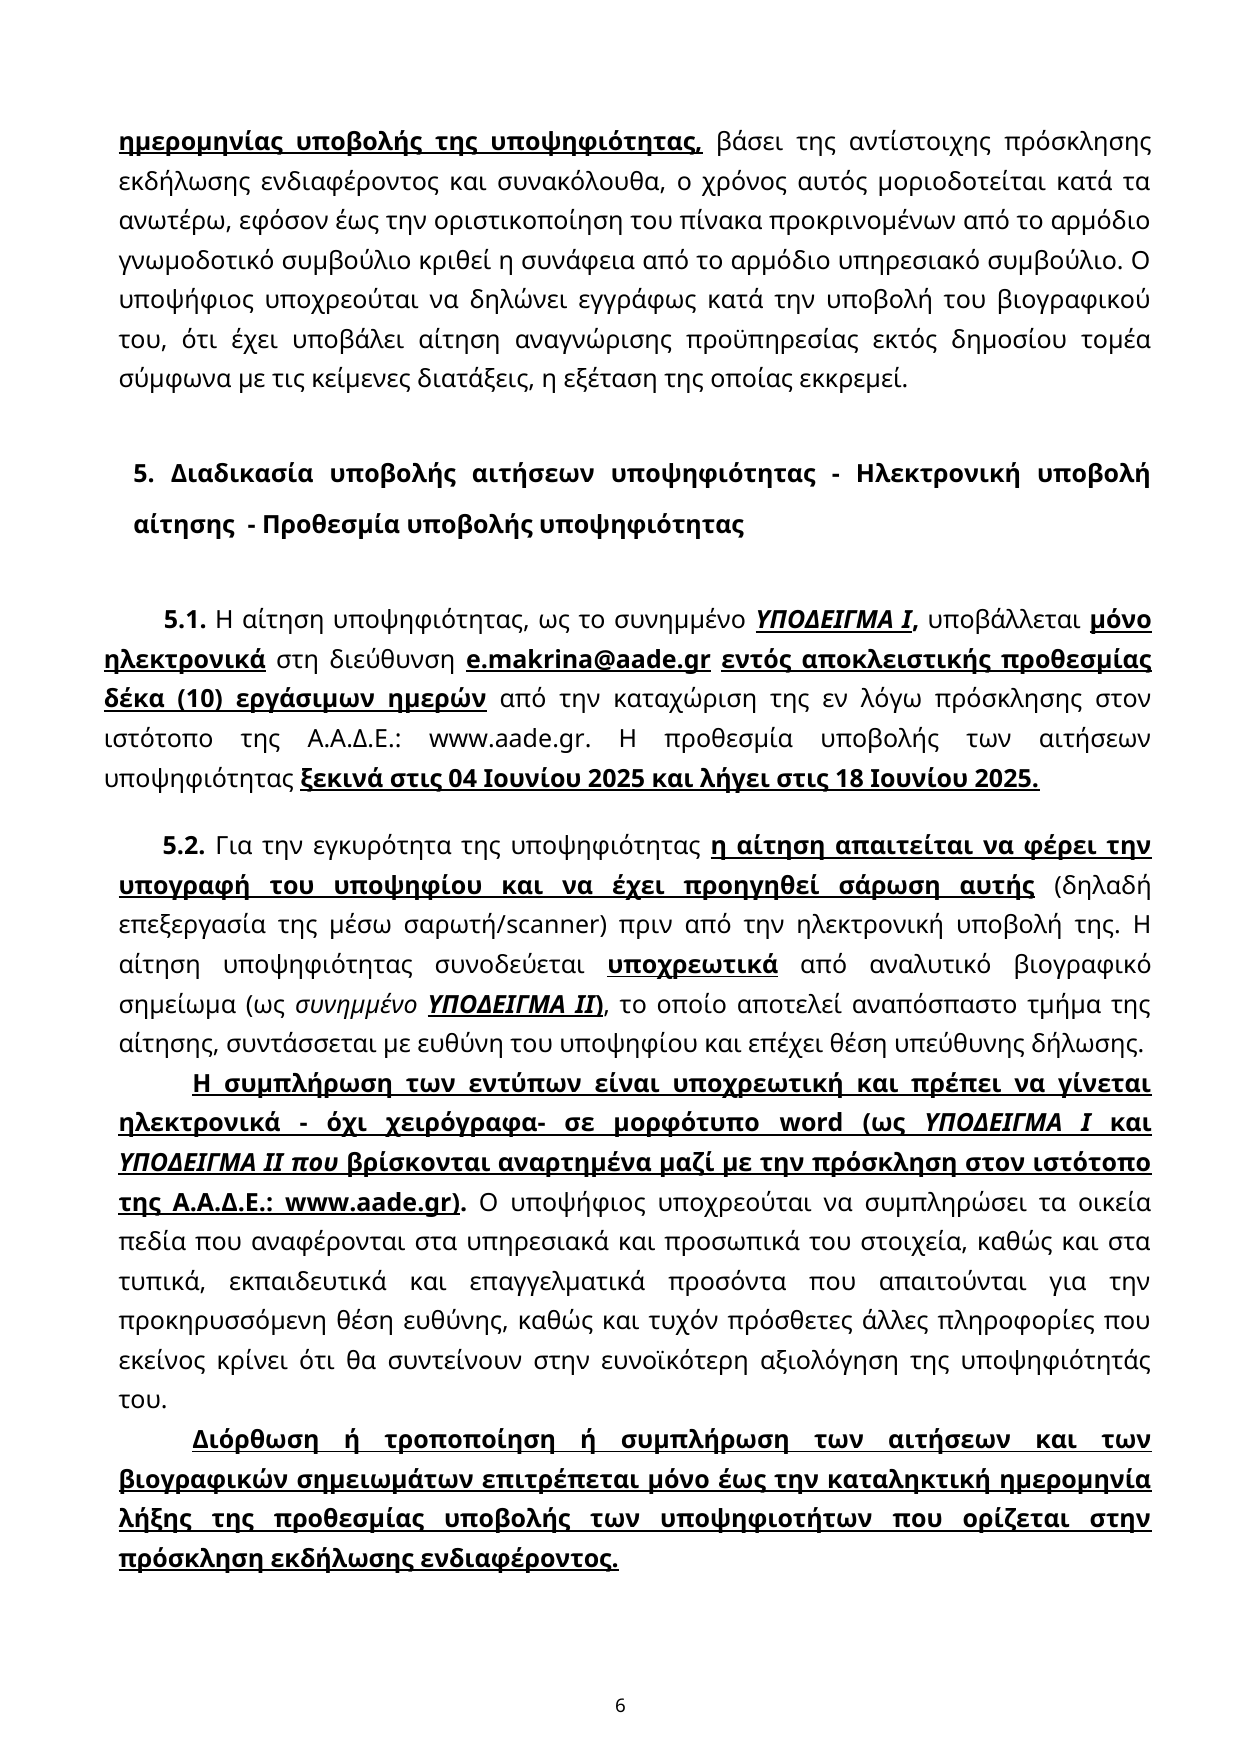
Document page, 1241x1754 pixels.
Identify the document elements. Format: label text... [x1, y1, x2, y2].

list Διόρθωση ή τροποποίηση ή συμπλήρωση των αιτήσεων και των βιογραφικών σημειωμάτων επιτρέπεται μόνο έως την καταληκτική ημερομηνία λήξης της προθεσμίας υποβολής των υποψηφιοτήτων που ορίζεται στην πρόσκληση εκδήλωσης ενδιαφέροντος. [118, 1416, 1152, 1490]
list 5.2. Για την εγκυρότητα της υποψηφιότητας η αίτηση απαιτείται να φέρει την υπογραφή του υποψηφίου και να έχει προηγηθεί σάρωση αυτής (δηλαδή επεξεργασία της μέσω σαρωτή/scanner) πριν από την ηλεκτρονική υποβολή της. Η αίτηση υποψηφιότητας συνοδεύεται υποχρεωτικά από αναλυτικό βιογραφικό σημείωμα (ως συνημμένο ΥΠΟΔΕΙΓΜΑ ΙΙ), το οποίο αποτελεί αναπόσπαστο τμήμα της αίτησης, συντάσσεται με ευθύνη του υποψηφίου και επέχει θέση υπεύθυνης δήλωσης. [118, 822, 1152, 1060]
list H συμπλήρωση των εντύπων είναι υποχρεωτική και πρέπει να γίνεται ηλεκτρονικά - όχι χειρόγραφα- σε μορφότυπο word (ως ΥΠΟΔΕΙΓΜΑ Ι και ΥΠΟΔΕΙΓΜΑ ΙΙ που βρίσκονται αναρτημένα μαζί με την πρόσκληση στον ιστότοπο της Α.Α.Δ.Ε.: www.aade.gr). Ο υποψήφιος υποχρεούται να συμπληρώσει τα οικεία πεδία που αναφέρονται στα υπηρεσιακά και προσωπικά του στοιχεία, καθώς και στα τυπικά, εκπαιδευτικά και επαγγελματικά προσόντα που απαιτούνται για την προκηρυσσόμενη θέση ευθύνης, καθώς και τυχόν πρόσθετες άλλες πληροφορίες που εκείνος κρίνει ότι θα συντείνουν στην ευνοϊκότερη αξιολόγηση της υποψηφιότητάς του. [118, 1175, 1152, 1416]
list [118, 118, 1152, 395]
list 5.1. Η αίτηση υποψηφιότητας, ως το συνημμένο ΥΠΟΔΕΙΓΜΑ Ι, υποβάλλεται μόνο ηλεκτρονικά στη διεύθυνση e.makrina@aade.gr εντός αποκλειστικής προθεσμίας δέκα (10) εργάσιμων ημερών από την καταχώριση της εν λόγω πρόσκλησης στον ιστότοπο της Α.Α.Δ.Ε.: www.aade.gr. Η προθεσμία υποβολής των αιτήσεων υποψηφιότητας ξεκινά στις 04 Ιουνίου 2025 και λήγει στις 18 Ιουνίου 2025. [103, 596, 1152, 794]
list Διόρθωση ή τροποποίηση ή συμπλήρωση των αιτήσεων και των βιογραφικών σημειωμάτων επιτρέπεται μόνο έως την καταληκτική ημερομηνία λήξης της προθεσμίας υποβολής των υποψηφιοτήτων που ορίζεται στην πρόσκληση εκδήλωσης ενδιαφέροντος. [118, 1491, 1152, 1530]
text 5. Διαδικασία υποβολής αιτήσεων υποψηφιότητας - Ηλεκτρονική υποβολή αίτησης - Προθεσμία υποβολής υποψηφιότητας [133, 455, 1152, 540]
list Διόρθωση ή τροποποίηση ή συμπλήρωση των αιτήσεων και των βιογραφικών σημειωμάτων επιτρέπεται μόνο έως την καταληκτική ημερομηνία λήξης της προθεσμίας υποβολής των υποψηφιοτήτων που ορίζεται στην πρόσκληση εκδήλωσης ενδιαφέροντος. [118, 1531, 1152, 1574]
list H συμπλήρωση των εντύπων είναι υποχρεωτική και πρέπει να γίνεται ηλεκτρονικά - όχι χειρόγραφα- σε μορφότυπο word (ως ΥΠΟΔΕΙΓΜΑ Ι και ΥΠΟΔΕΙΓΜΑ ΙΙ που βρίσκονται αναρτημένα μαζί με την πρόσκληση στον ιστότοπο της Α.Α.Δ.Ε.: www.aade.gr). Ο υποψήφιος υποχρεούται να συμπληρώσει τα οικεία πεδία που αναφέρονται στα υπηρεσιακά και προσωπικά του στοιχεία, καθώς και στα τυπικά, εκπαιδευτικά και επαγγελματικά προσόντα που απαιτούνται για την προκηρυσσόμενη θέση ευθύνης, καθώς και τυχόν πρόσθετες άλλες πληροφορίες που εκείνος κρίνει ότι θα συντείνουν στην ευνοϊκότερη αξιολόγηση της υποψηφιότητάς του. [118, 1136, 1152, 1173]
list H συμπλήρωση των εντύπων είναι υποχρεωτική και πρέπει να γίνεται ηλεκτρονικά - όχι χειρόγραφα- σε μορφότυπο word (ως ΥΠΟΔΕΙΓΜΑ Ι και ΥΠΟΔΕΙΓΜΑ ΙΙ που βρίσκονται αναρτημένα μαζί με την πρόσκληση στον ιστότοπο της Α.Α.Δ.Ε.: www.aade.gr). Ο υποψήφιος υποχρεούται να συμπληρώσει τα οικεία πεδία που αναφέρονται στα υπηρεσιακά και προσωπικά του στοιχεία, καθώς και στα τυπικά, εκπαιδευτικά και επαγγελματικά προσόντα που απαιτούνται για την προκηρυσσόμενη θέση ευθύνης, καθώς και τυχόν πρόσθετες άλλες πληροφορίες που εκείνος κρίνει ότι θα συντείνουν στην ευνοϊκότερη αξιολόγηση της υποψηφιότητάς του. [118, 1060, 1152, 1134]
